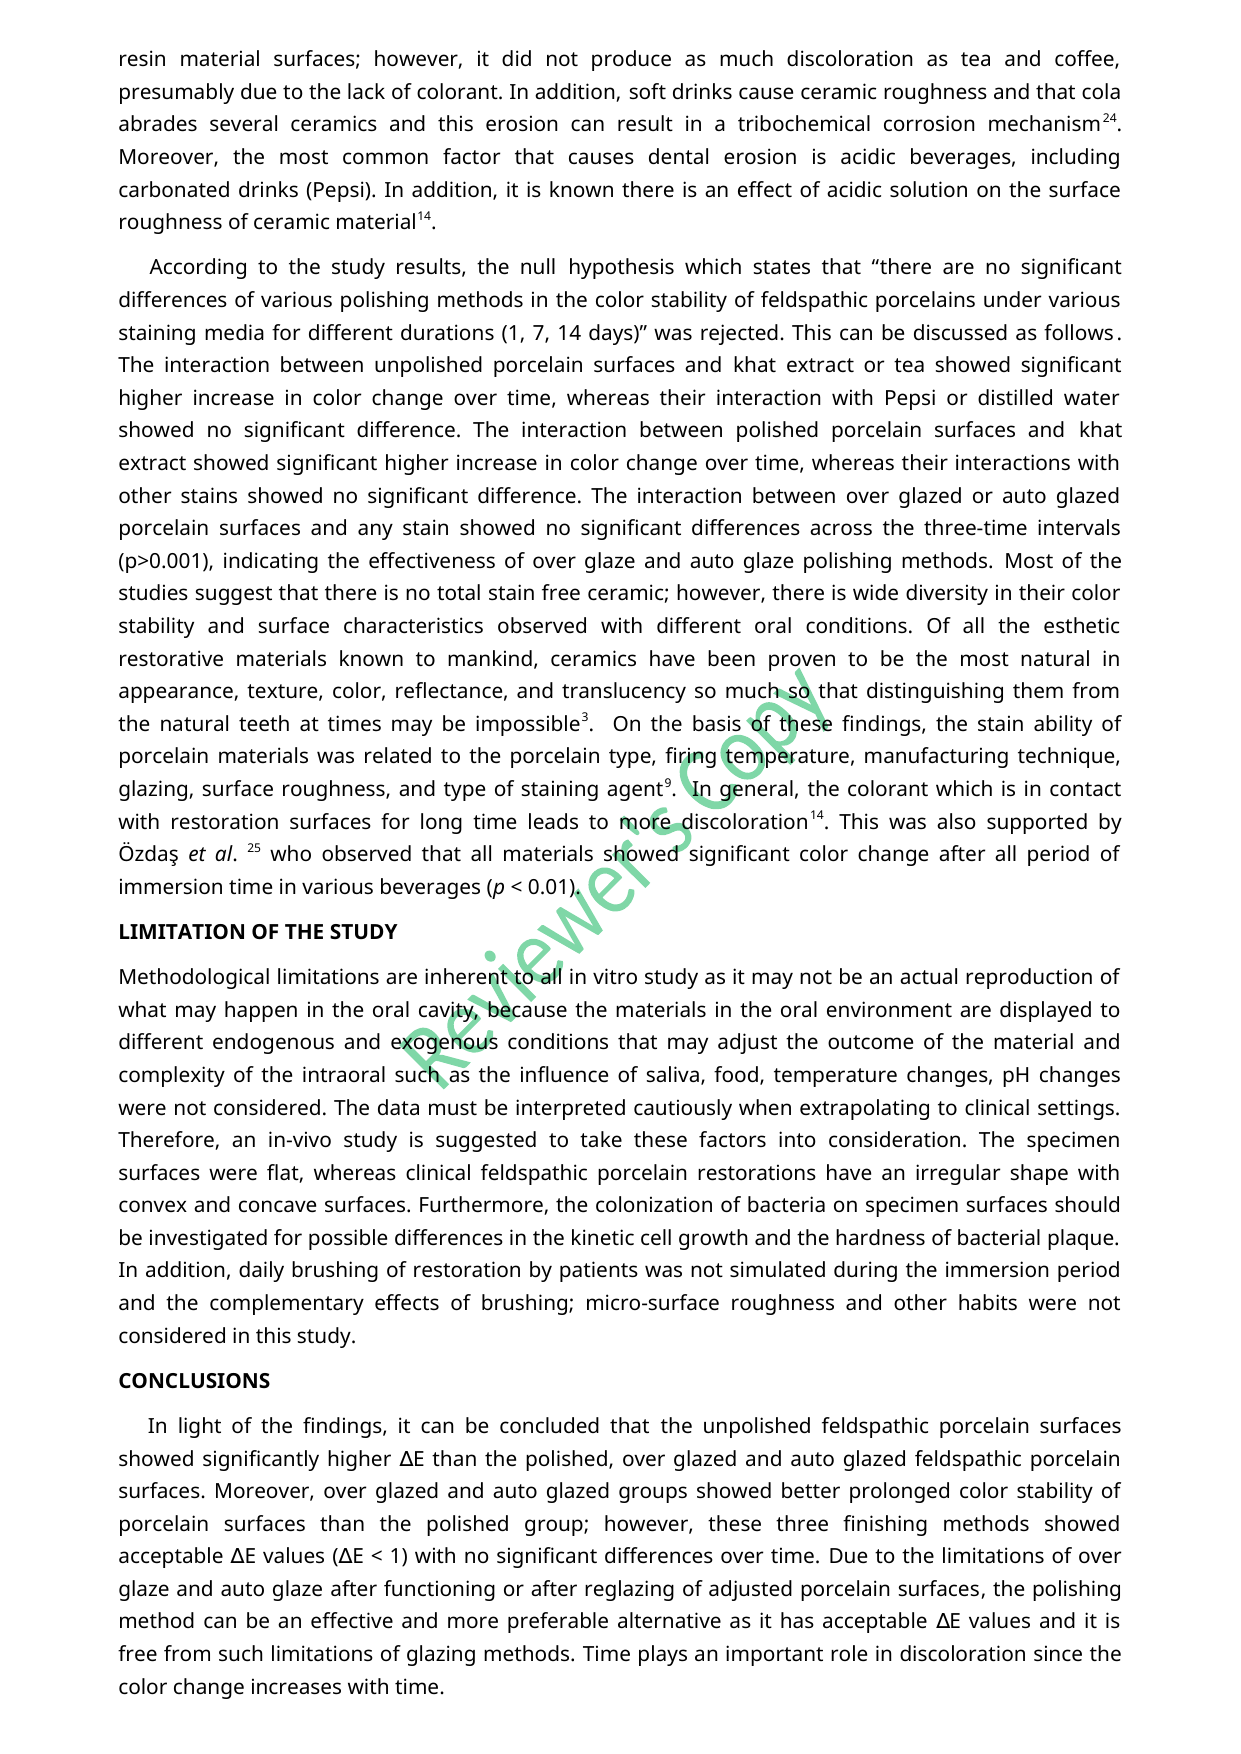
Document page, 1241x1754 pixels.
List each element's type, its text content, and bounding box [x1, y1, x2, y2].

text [118, 44, 1122, 236]
text LIMITATION OF THE STUDY [118, 917, 1122, 946]
text According to the study results, the null hypothesis which states that “there are no significant differences of various polishing methods in the color stability of feldspathic porcelains under various staining media for different durations (1, 7, 14 days)” was rejected. This can be discussed as follows. The interaction between unpolished porcelain surfaces and khat extract or tea showed significant higher increase in color change over time, whereas their interaction with Pepsi or distilled water showed no significant difference. The interaction between polished porcelain surfaces and khat extract showed significant higher increase in color change over time, whereas their interactions with other stains showed no significant difference. The interaction between over glazed or auto glazed porcelain surfaces and any stain showed no significant differences across the three-time intervals (p>0.001), indicating the effectiveness of over glaze and auto glaze polishing methods. Most of the studies suggest that there is no total stain free ceramic; however, there is wide diversity in their color stability and surface characteristics observed with different oral conditions. Of all the esthetic restorative materials known to mankind, ceramics have been proven to be the most natural in appearance, texture, color, reflectance, and translucency so much so that distinguishing them from the natural teeth at times may be impossible3. On the basis of these findings, the stain ability of porcelain materials was related to the porcelain type, firing temperature, manufacturing technique, glazing, surface roughness, and type of staining agent9. In general, the colorant which is in contact with restoration surfaces for long time leads to more discoloration14. This was also supported by Özdaş et al. 25 who observed that all materials showed significant color change after all period of immersion time in various beverages (p < 0.01). [118, 252, 1122, 900]
text CONCLUSIONS [118, 1366, 1122, 1394]
text Methodological limitations are inherent to all in vitro study as it may not be an actual reproduction of what may happen in the oral cavity, because the materials in the oral environment are displayed to different endogenous and exogenous conditions that may adjust the outcome of the material and complexity of the intraoral such as the influence of saliva, food, temperature changes, pH changes were not considered. The data must be interpreted cautiously when extrapolating to clinical settings. Therefore, an in-vivo study is suggested to take these factors into consideration. The specimen surfaces were flat, whereas clinical feldspathic porcelain restorations have an irregular shape with convex and concave surfaces. Furthermore, the colonization of bacteria on specimen surfaces should be investigated for possible differences in the kinetic cell growth and the hardness of bacterial plaque. In addition, daily brushing of restoration by patients was not simulated during the immersion period and the complementary effects of brushing; micro-surface roughness and other habits were not considered in this study. [118, 962, 1122, 1349]
text In light of the findings, it can be concluded that the unpolished feldspathic porcelain surfaces showed significantly higher ∆E than the polished, over glazed and auto glazed feldspathic porcelain surfaces. Moreover, over glazed and auto glazed groups showed better prolonged color stability of porcelain surfaces than the polished group; however, these three finishing methods showed acceptable ∆E values (∆E < 1) with no significant differences over time. Due to the limitations of over glaze and auto glaze after functioning or after reglazing of adjusted porcelain surfaces, the polishing method can be an effective and more preferable alternative as it has acceptable ∆E values and it is free from such limitations of glazing methods. Time plays an important role in discoloration since the color change increases with time. [118, 1411, 1122, 1700]
